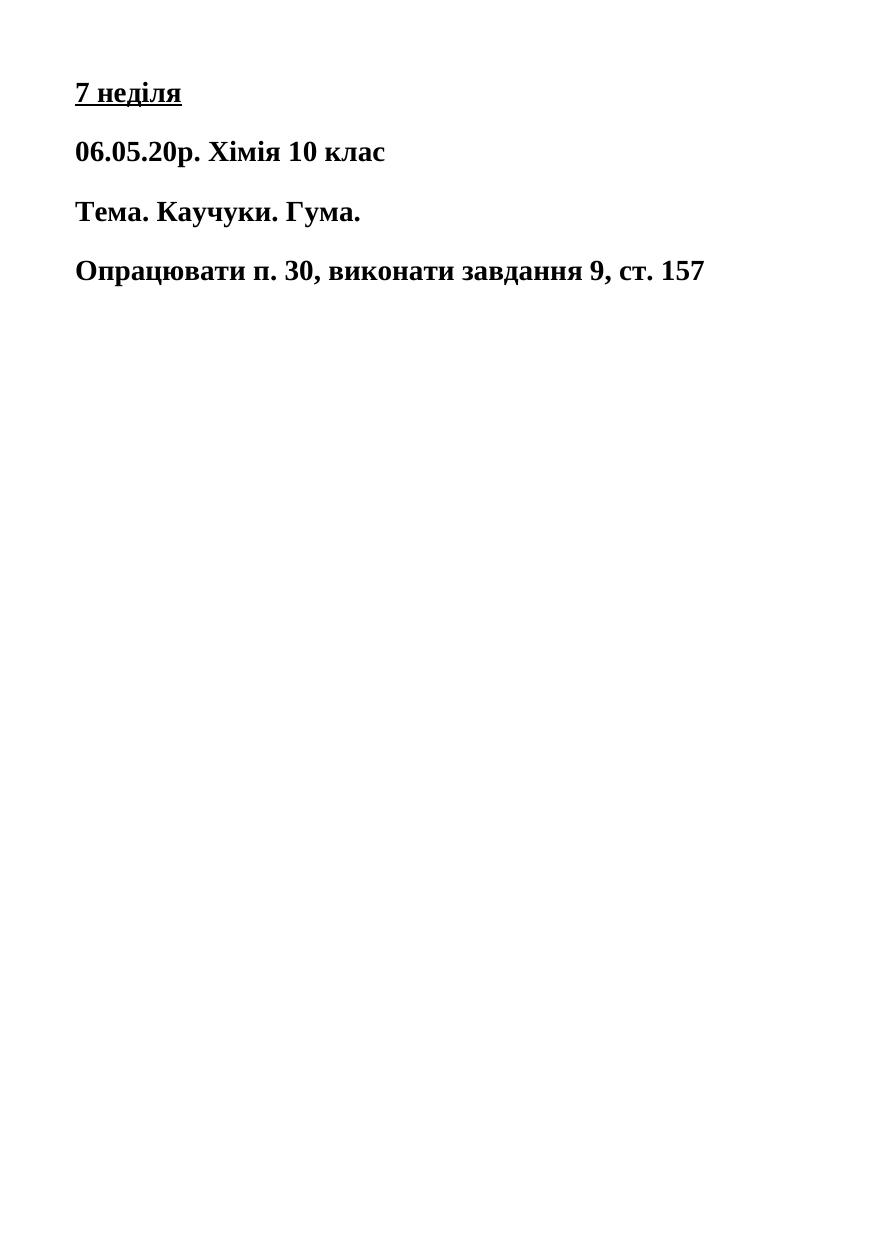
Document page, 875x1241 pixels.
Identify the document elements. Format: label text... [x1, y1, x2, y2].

text Опрацювати п. 30, виконати завдання 9, ст. 157 [75, 253, 799, 287]
text 7 неділя [75, 75, 799, 108]
text 06.05.20р. Хімія 10 клас [75, 134, 799, 168]
text Тема. Каучуки. Гума. [75, 194, 799, 227]
